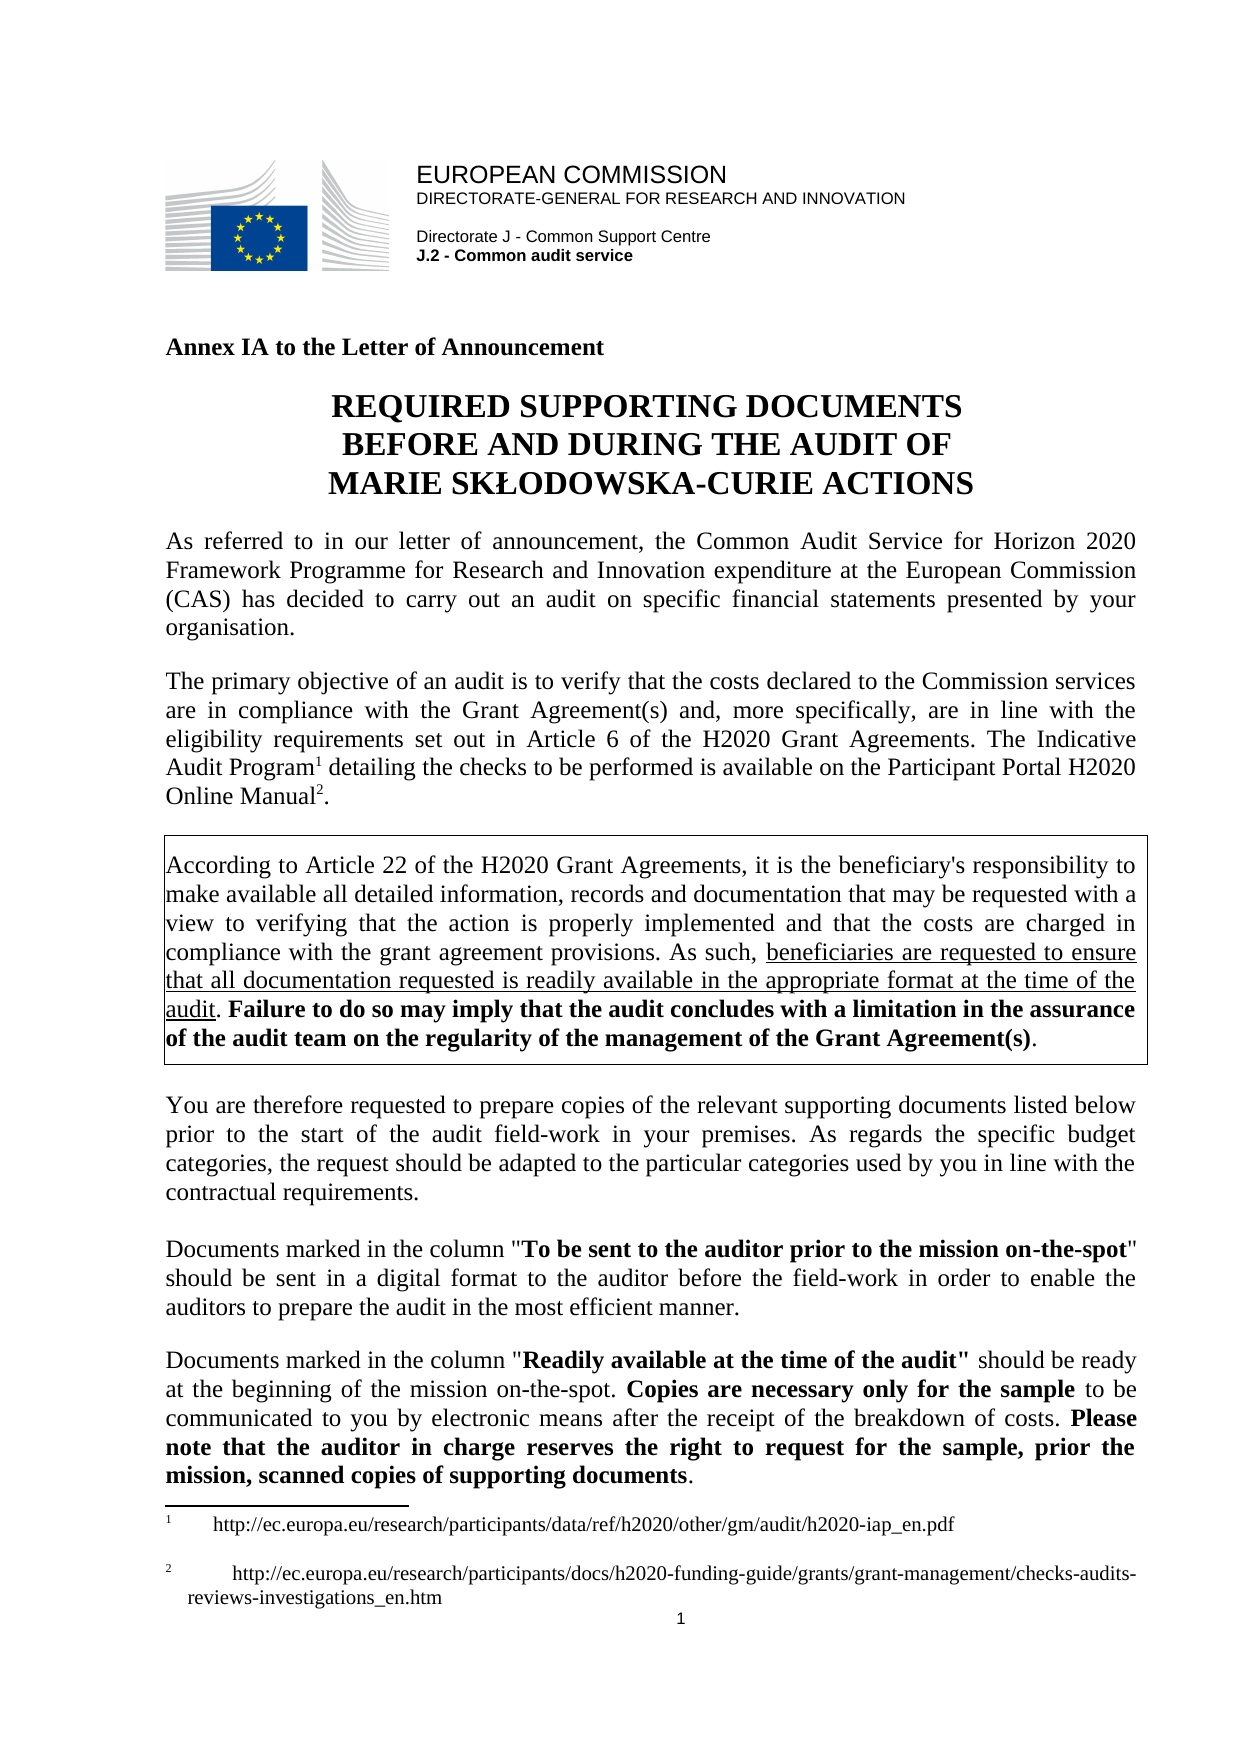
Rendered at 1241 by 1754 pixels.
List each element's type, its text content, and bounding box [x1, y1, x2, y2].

text REQUIRED SUPPORTING DOCUMENTS BEFORE AND DURING THE AUDIT OF MARIE SKŁODOWSKA-CURIE ACTIONS [165, 386, 1137, 501]
table_header [165, 160, 416, 332]
text As referred to in our letter of announcement, the Common Audit Service for Horizon 2020 Framework Programme for Research and Innovation expenditure at the European Commission (CAS) has decided to carry out an audit on specific financial statements presented by your organisation. [165, 526, 1137, 641]
table_header EUROPEAN COMMISSION DIRECTORATE-GENERAL FOR RESEARCH AND INNOVATION Directorate J - Common Support Centre J.2 - Common audit service [416, 160, 1214, 332]
text According to Article 22 of the H2020 Grant Agreements, it is the beneficiary's responsibility to make available all detailed information, records and documentation that may be requested with a view to verifying that the action is properly implemented and that the costs are charged in compliance with the grant agreement provisions. As such, beneficiaries are requested to ensure that all documentation requested is readily available in the appropriate format at the time of the audit. Failure to do so may imply that the audit concludes with a limitation in the assurance of the audit team on the regularity of the management of the Grant Agreement(s). [165, 836, 1147, 1064]
picture [165, 160, 389, 271]
text Annex IA to the Letter of Announcement [165, 332, 1137, 361]
text Documents marked in the column "To be sent to the auditor prior to the mission on-the-spot" should be sent in a digital format to the auditor before the field-work in order to enable the auditors to prepare the audit in the most efficient manner. [165, 1234, 1137, 1320]
text You are therefore requested to prepare copies of the relevant supporting documents listed below prior to the start of the audit field-work in your premises. As regards the specific budget categories, the request should be adapted to the particular categories used by you in line with the contractual requirements. [165, 1090, 1137, 1205]
text Documents marked in the column "Readily available at the time of the audit" should be ready at the beginning of the mission on-the-spot. Copies are necessary only for the sample to be communicated to you by electronic means after the receipt of the breakdown of costs. Please note that the auditor in charge reserves the right to request for the sample, prior the mission, scanned copies of supporting documents. [165, 1345, 1137, 1489]
text The primary objective of an audit is to verify that the costs declared to the Commission services are in compliance with the Grant Agreement(s) and, more specifically, are in line with the eligibility requirements set out in Article 6 of the H2020 Grant Agreements. The Indicative Audit Program detailing the checks to be performed is available on the Participant Portal H2020 Online Manual. [165, 666, 1137, 810]
